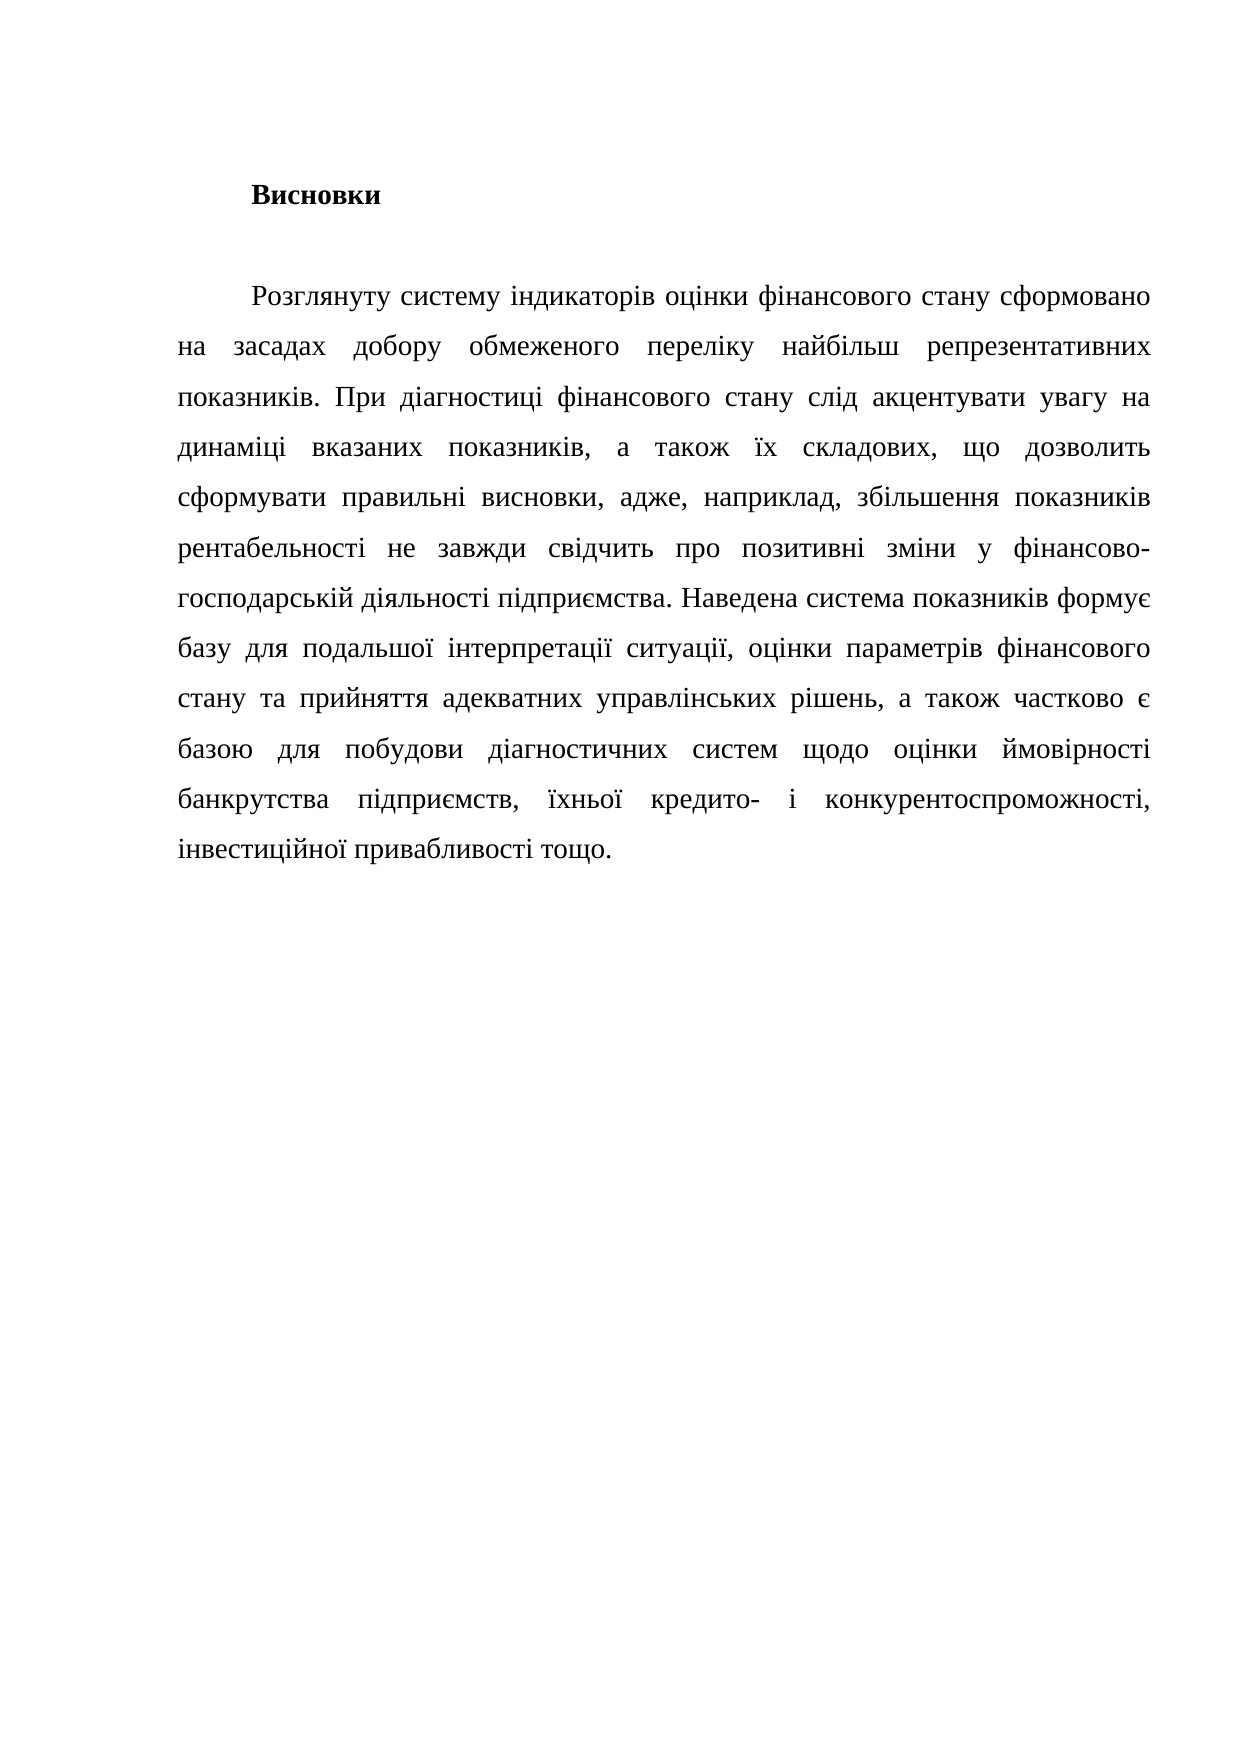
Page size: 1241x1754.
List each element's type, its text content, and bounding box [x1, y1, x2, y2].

text Висновки [177, 177, 1152, 211]
text Розглянуту систему індикаторів оцінки фінансового стану сформовано на засадах добору обмеженого переліку найбільш репрезентативних показників. При діагностиці фінансового стану слід акцентувати увагу на динаміці вказаних показників, а також їх складових, що дозволить сформувати правильні висновки, адже, наприклад, збільшення показників рентабельності не завжди свідчить про позитивні зміни у фінансово-господарській діяльності підприємства. Наведена система показників формує базу для подальшої інтерпретації ситуації, оцінки параметрів фінансового стану та прийняття адекватних управлінських рішень, а також частково є базою для побудови діагностичних систем щодо оцінки ймовірності банкрутства підприємств, їхньої кредито- і конкурентоспроможності, інвестиційної привабливості тощо. [177, 278, 1152, 865]
